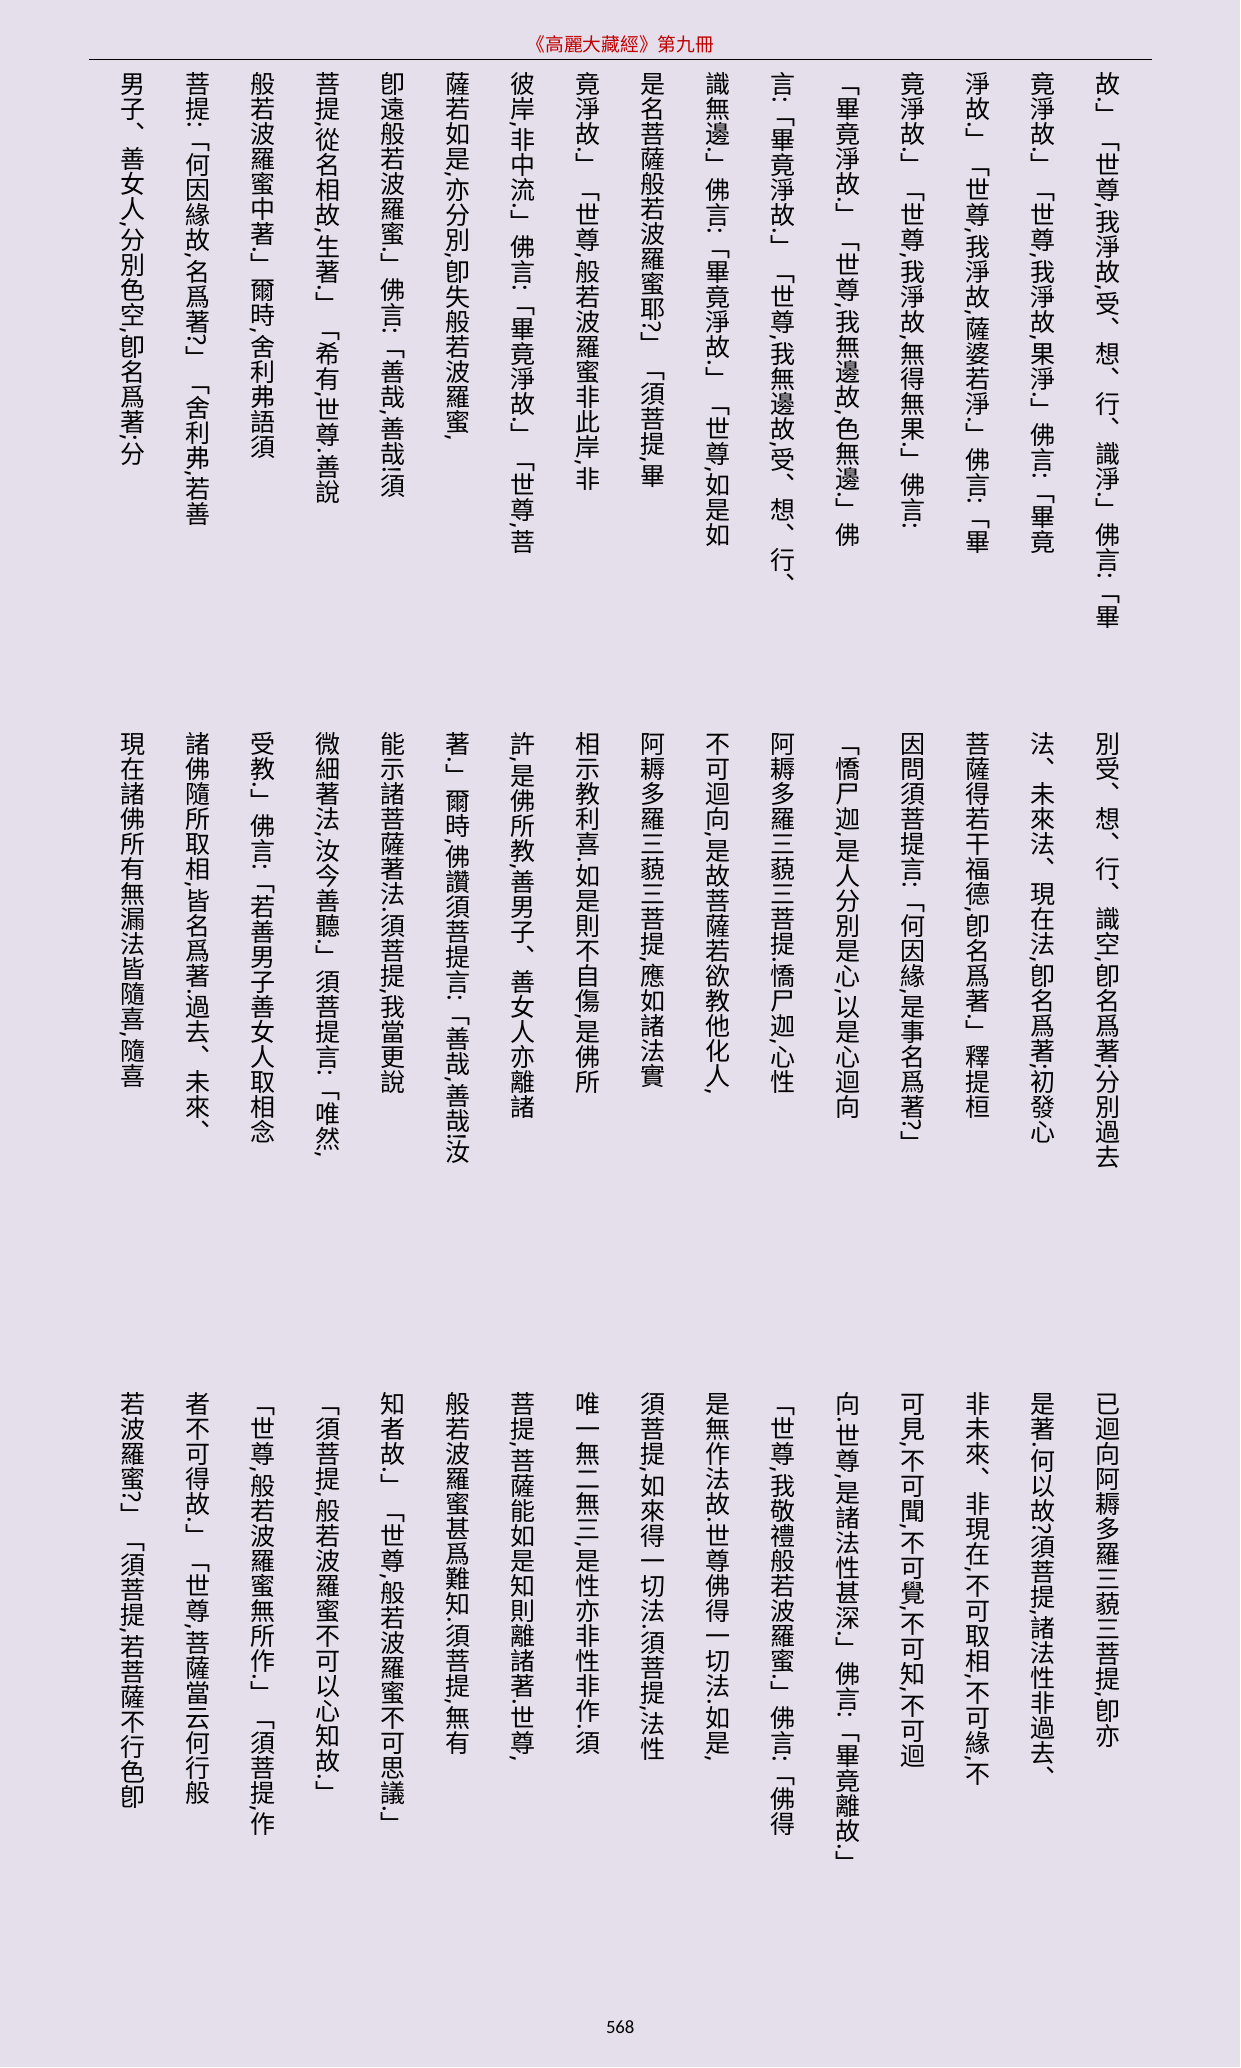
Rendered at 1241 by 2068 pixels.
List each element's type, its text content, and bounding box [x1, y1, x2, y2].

text 菩提:「何因緣故,名爲著?」「舍利弗,若善 [165, 71, 230, 687]
text 法、未來法、現在法,卽名爲著;初發心 [1010, 731, 1075, 1348]
text 受教.」佛言:「若善男子善女人取相念 [230, 731, 295, 1348]
text 能示諸菩薩著法.須菩提,我當更說 [360, 731, 425, 1348]
text 非未來、非現在,不可取相,不可緣,不 [945, 1391, 1010, 2008]
text 相示教利喜.如是則不自傷,是佛所 [555, 731, 620, 1348]
text 微細著法,汝今善聽.」須菩提言:「唯然, [295, 731, 360, 1348]
text 因問須菩提言:「何因緣,是事名爲著?」 [880, 731, 945, 1348]
text 般若波羅蜜甚爲難知.須菩提,無有 [425, 1391, 490, 2008]
text 「憍尸迦,是人分別是心,以是心迴向 [815, 731, 880, 1348]
text 「須菩提,般若波羅蜜不可以心知故.」 [295, 1391, 360, 2008]
text 言:「畢竟淨故.」「世尊,我無邊故,受、想、行、 [750, 71, 815, 687]
text 男子、善女人,分別色空,卽名爲著;分 [100, 71, 165, 687]
text 是著.何以故?須菩提,諸法性非過去、 [1010, 1391, 1075, 2008]
text 「世尊,我敬禮般若波羅蜜.」佛言:「佛得 [750, 1391, 815, 2008]
text 菩薩得若干福德,卽名爲著.」釋提桓 [945, 731, 1010, 1348]
text 菩提,菩薩能如是知則離諸著.世尊, [490, 1391, 555, 2008]
text 阿耨多羅三藐三菩提.憍尸迦,心性 [750, 731, 815, 1348]
text 竟淨故.」「世尊,我淨故,無得無果.」佛言: [880, 71, 945, 687]
text 唯一無二無三,是性亦非性非作.須 [555, 1391, 620, 2008]
text 知者故.」「世尊,般若波羅蜜不可思議.」 [360, 1391, 425, 2008]
text 阿耨多羅三藐三菩提,應如諸法實 [620, 731, 685, 1348]
text 不可迴向,是故菩薩若欲教他化人, [685, 731, 750, 1348]
text 薩若如是,亦分別,卽失般若波羅蜜, [425, 71, 490, 687]
text 若波羅蜜?」「須菩提,若菩薩不行色卽 [100, 1391, 165, 2008]
text 向.世尊,是諸法性甚深.」佛言:「畢竟離故.」 [815, 1391, 880, 2008]
text 現在諸佛所有無漏法皆隨喜,隨喜 [100, 731, 165, 1348]
text 卽遠般若波羅蜜.」佛言:「善哉,善哉!須 [360, 71, 425, 687]
text 「畢竟淨故.」「世尊,我無邊故,色無邊.」佛 [815, 71, 880, 687]
text 是名菩薩般若波羅蜜耶?」「須菩提,畢 [620, 71, 685, 687]
text 彼岸,非中流.」佛言:「畢竟淨故.」「世尊,菩 [490, 71, 555, 687]
text 是無作法故.世尊佛得一切法.如是, [685, 1391, 750, 2008]
text 淨故.」「世尊,我淨故,薩婆若淨.」佛言:「畢 [945, 71, 1010, 687]
text 菩提,從名相故,生著.」「希有,世尊.善說 [295, 71, 360, 687]
text 已迴向阿耨多羅三藐三菩提,卽亦 [1075, 1391, 1140, 2008]
text 別受、想、行、識空,卽名爲著;分別過去 [1075, 731, 1140, 1348]
text 故.」「世尊,我淨故,受、想、行、識淨.」佛言:「畢 [1075, 71, 1140, 687]
text 竟淨故.」「世尊,般若波羅蜜非此岸,非 [555, 71, 620, 687]
text 者不可得故.」「世尊,菩薩當云何行般 [165, 1391, 230, 2008]
text 許,是佛所教,善男子、善女人亦離諸 [490, 731, 555, 1348]
text 須菩提,如來得一切法.須菩提,法性 [620, 1391, 685, 2008]
text 諸佛隨所取相,皆名爲著.過去、未來、 [165, 731, 230, 1348]
text 「世尊,般若波羅蜜無所作.」「須菩提,作 [230, 1391, 295, 2008]
text 可見,不可聞,不可覺,不可知,不可迴 [880, 1391, 945, 2008]
text 般若波羅蜜中著.」爾時,舍利弗語須 [230, 71, 295, 687]
text 識無邊.」佛言:「畢竟淨故.」「世尊,如是如 [685, 71, 750, 687]
text 竟淨故.」「世尊,我淨故,果淨.」佛言:「畢竟 [1010, 71, 1075, 687]
text 著.」爾時,佛讚須菩提言:「善哉,善哉!汝 [425, 731, 490, 1348]
